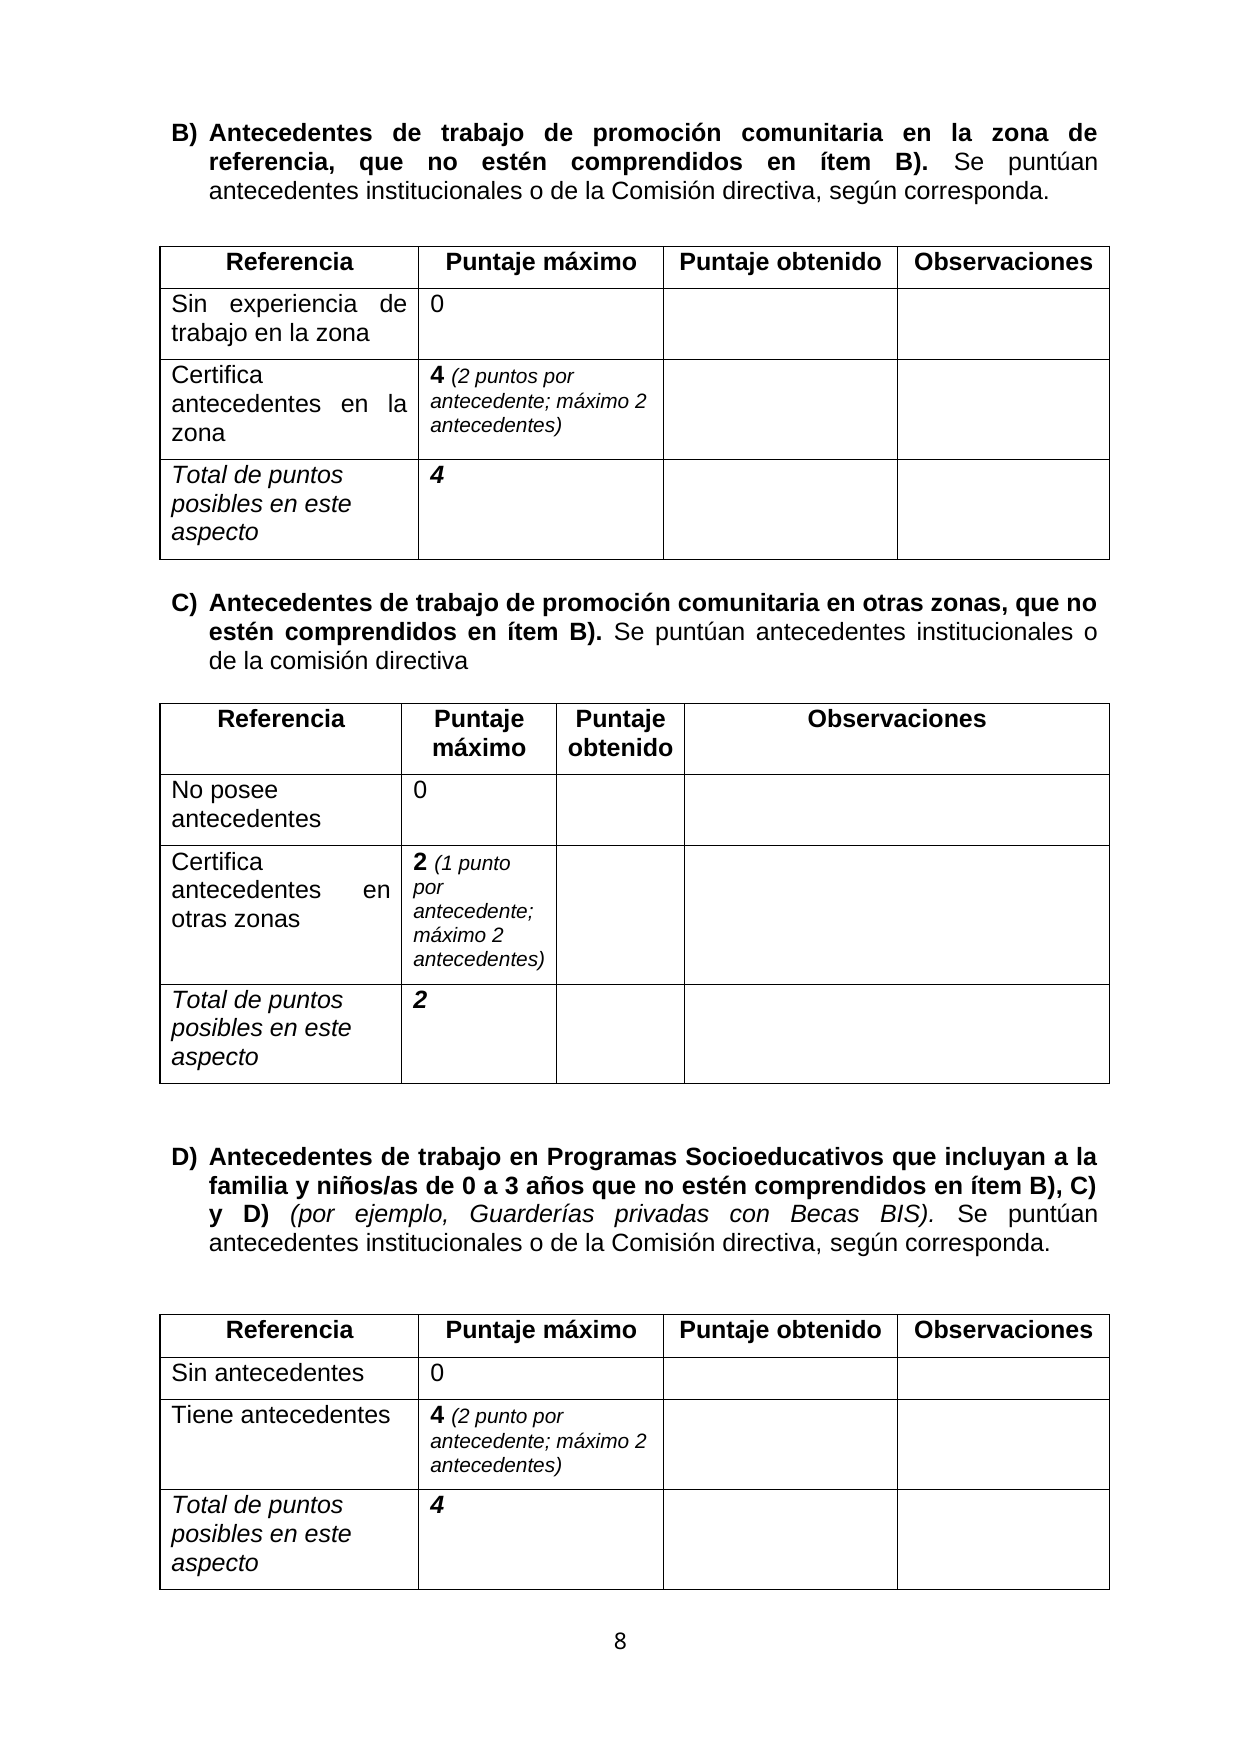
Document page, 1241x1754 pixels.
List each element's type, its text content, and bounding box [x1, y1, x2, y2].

table_header Puntaje máximo [419, 1315, 663, 1357]
table_cell [557, 985, 684, 1083]
table_header Puntaje máximo [402, 704, 556, 774]
table_cell [898, 1490, 1109, 1589]
table_cell Tiene antecedentes [161, 1400, 418, 1489]
table_cell [664, 360, 897, 459]
table_cell Total de puntos posibles en este aspecto [161, 1490, 418, 1589]
table_cell [664, 289, 897, 359]
table_cell 4 [419, 460, 663, 558]
table_cell [685, 985, 1109, 1083]
table_cell Total de puntos posibles en este aspecto [161, 985, 401, 1083]
table_cell [898, 1400, 1109, 1489]
table_header Puntaje obtenido [557, 704, 684, 774]
table_cell 4 [419, 1490, 663, 1589]
table_header Observaciones [898, 247, 1109, 288]
table_cell 2 [402, 985, 556, 1083]
table_header Referencia [161, 1315, 418, 1357]
table_header Puntaje obtenido [664, 247, 897, 288]
table_cell [898, 1358, 1109, 1399]
table_header Observaciones [898, 1315, 1109, 1357]
table_cell 2 (1 punto por antecedente; máximo 2 antecedentes) [402, 846, 556, 983]
table_cell 0 [402, 775, 556, 845]
table_cell [557, 846, 684, 983]
table_cell [898, 460, 1109, 558]
table_cell No posee antecedentes [161, 775, 401, 845]
table_header Puntaje obtenido [664, 1315, 897, 1357]
list Antecedentes de trabajo de promoción comunitaria en la zona de referencia, que no estén comprendidos en ítem B). Se puntúan antecedentes institucionales o de la Comisión directiva, según corresponda. [171, 118, 1098, 204]
table_header Observaciones [685, 704, 1109, 774]
table_cell [557, 775, 684, 845]
table_header Referencia [161, 247, 418, 288]
table_cell 0 [419, 289, 663, 359]
table_cell [685, 775, 1109, 845]
table_cell [664, 1400, 897, 1489]
table_cell [664, 1490, 897, 1589]
table_cell Sin experiencia de trabajo en la zona [161, 289, 418, 359]
table_cell Certifica antecedentes en otras zonas [161, 846, 401, 983]
table_cell [898, 289, 1109, 359]
table_cell [664, 1358, 897, 1399]
list Antecedentes de trabajo en Programas Socioeducativos que incluyan a la familia y niños/as de 0 a 3 años que no estén comprendidos en ítem B), C) y D) (por ejemplo, Guarderías privadas con Becas BIS). Se puntúan antecedentes institucionales o de la Comisión directiva, según corresponda. [171, 1142, 1098, 1257]
table_cell Total de puntos posibles en este aspecto [161, 460, 418, 558]
table_cell 4 (2 puntos por antecedente; máximo 2 antecedentes) [419, 360, 663, 459]
table_cell [898, 360, 1109, 459]
table_header Referencia [161, 704, 401, 774]
table_cell 4 (2 punto por antecedente; máximo 2 antecedentes) [419, 1400, 663, 1489]
table_header Puntaje máximo [419, 247, 663, 288]
table_cell Sin antecedentes [161, 1358, 418, 1399]
list Antecedentes de trabajo de promoción comunitaria en otras zonas, que no estén comprendidos en ítem B). Se puntúan antecedentes institucionales o de la comisión directiva [171, 588, 1098, 674]
table_cell [664, 460, 897, 558]
table_cell Certifica antecedentes en la zona [161, 360, 418, 459]
table_cell 0 [419, 1358, 663, 1399]
table_cell [685, 846, 1109, 983]
